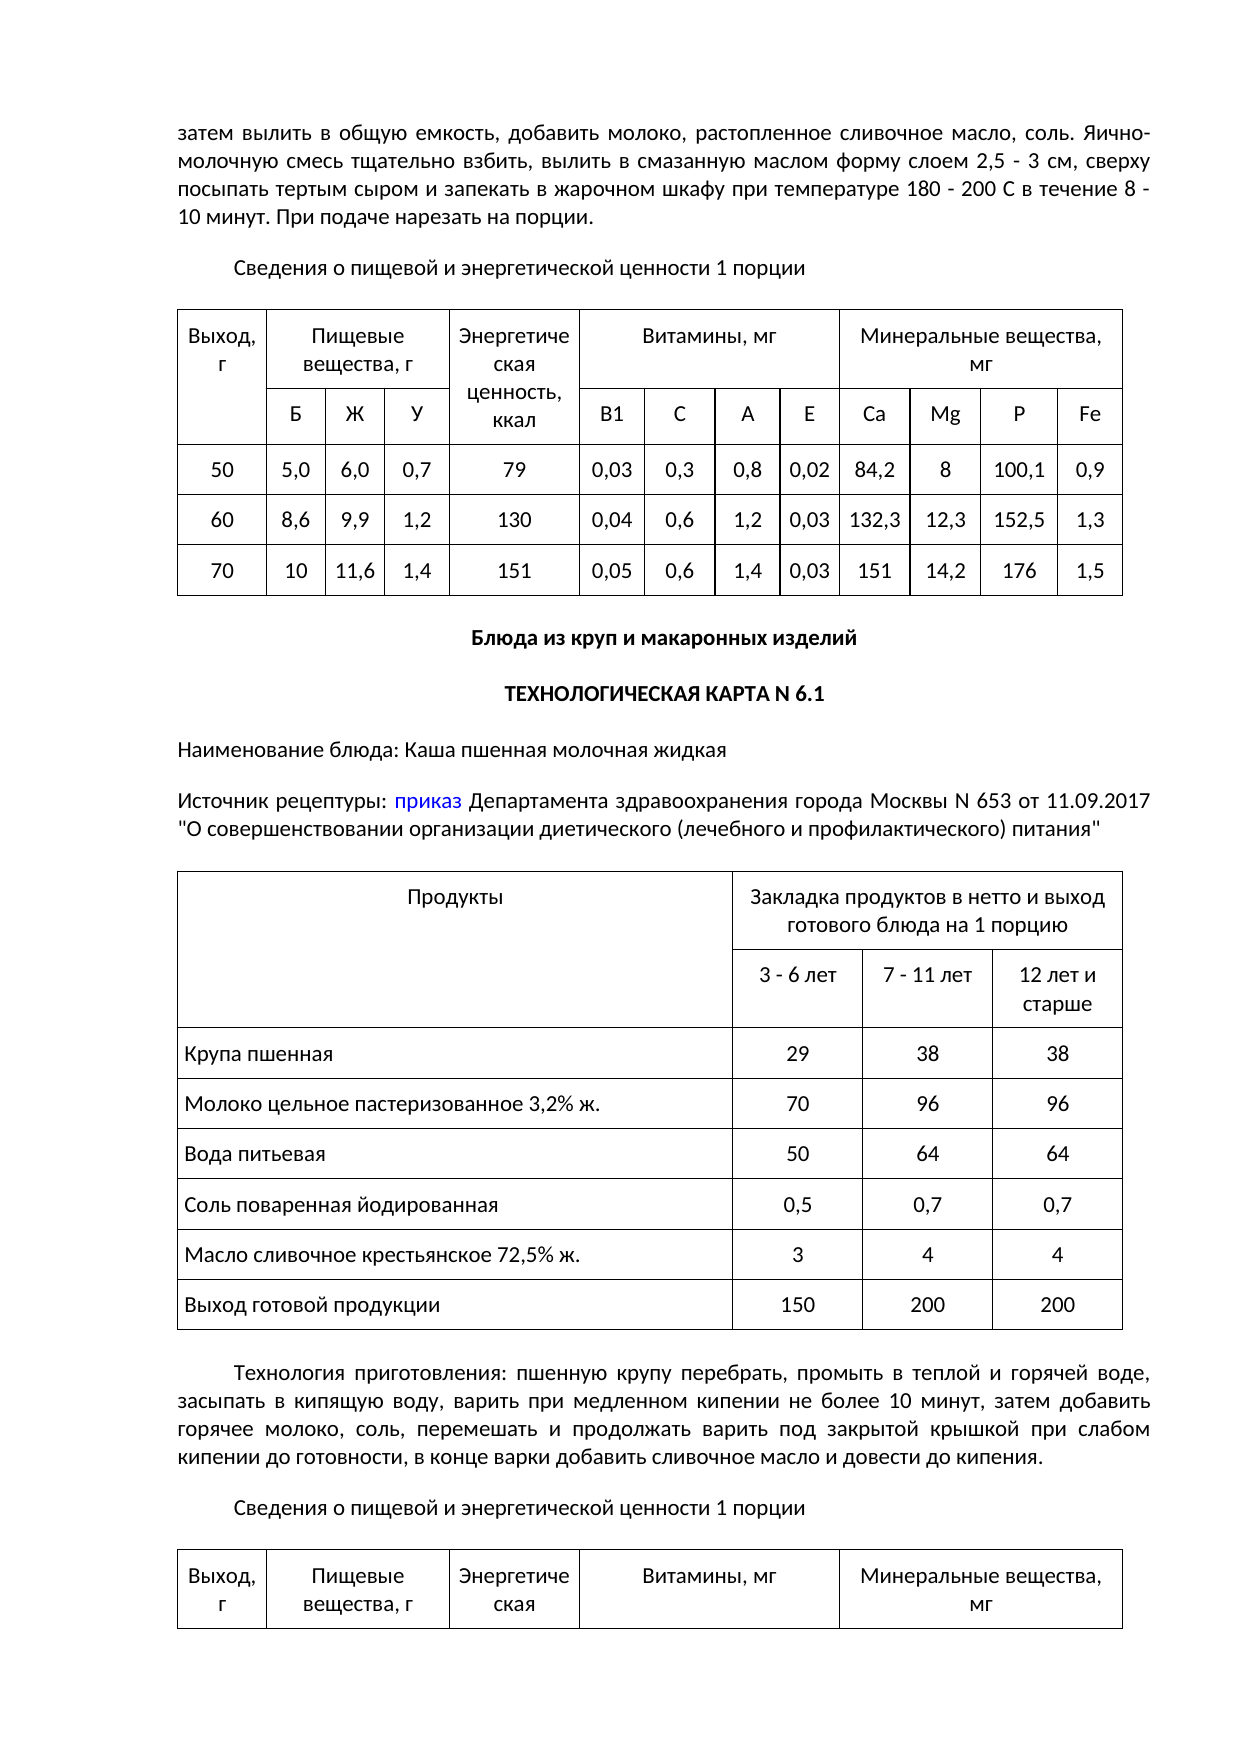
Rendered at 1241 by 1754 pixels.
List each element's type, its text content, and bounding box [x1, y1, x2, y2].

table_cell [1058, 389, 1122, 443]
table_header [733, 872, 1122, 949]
text Сведения о пищевой и энергетической ценности 1 порции [177, 1493, 1152, 1521]
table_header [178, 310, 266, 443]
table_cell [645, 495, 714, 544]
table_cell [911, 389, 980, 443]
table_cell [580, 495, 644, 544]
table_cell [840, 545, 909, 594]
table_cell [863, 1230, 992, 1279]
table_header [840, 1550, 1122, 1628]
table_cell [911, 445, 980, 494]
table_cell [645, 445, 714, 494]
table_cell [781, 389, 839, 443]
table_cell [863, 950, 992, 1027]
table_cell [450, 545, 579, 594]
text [177, 118, 1152, 230]
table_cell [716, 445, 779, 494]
title Блюда из круп и макаронных изделий [177, 623, 1152, 652]
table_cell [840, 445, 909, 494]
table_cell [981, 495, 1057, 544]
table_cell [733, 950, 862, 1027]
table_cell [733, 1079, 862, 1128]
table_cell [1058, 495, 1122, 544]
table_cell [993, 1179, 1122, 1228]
text Технология приготовления: пшенную крупу перебрать, промыть в теплой и горячей воде, засыпать в кипящую воду, варить при медленном кипении не более 10 минут, затем добавить горячее молоко, соль, перемешать и продолжать варить под закрытой крышкой при слабом кипении до готовности, в конце варки добавить сливочное масло и довести до кипения. [177, 1358, 1152, 1470]
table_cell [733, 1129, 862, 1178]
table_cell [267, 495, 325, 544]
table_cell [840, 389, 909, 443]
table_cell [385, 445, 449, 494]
text Наименование блюда: Каша пшенная молочная жидкая [177, 736, 1152, 764]
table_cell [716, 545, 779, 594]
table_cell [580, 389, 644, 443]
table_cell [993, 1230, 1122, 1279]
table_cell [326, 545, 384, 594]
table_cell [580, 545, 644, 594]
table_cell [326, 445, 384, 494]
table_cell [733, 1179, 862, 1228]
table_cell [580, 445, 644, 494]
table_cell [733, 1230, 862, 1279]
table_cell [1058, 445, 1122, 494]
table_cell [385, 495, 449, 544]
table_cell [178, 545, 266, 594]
title ТЕХНОЛОГИЧЕСКАЯ КАРТА N 6.1 [177, 679, 1152, 708]
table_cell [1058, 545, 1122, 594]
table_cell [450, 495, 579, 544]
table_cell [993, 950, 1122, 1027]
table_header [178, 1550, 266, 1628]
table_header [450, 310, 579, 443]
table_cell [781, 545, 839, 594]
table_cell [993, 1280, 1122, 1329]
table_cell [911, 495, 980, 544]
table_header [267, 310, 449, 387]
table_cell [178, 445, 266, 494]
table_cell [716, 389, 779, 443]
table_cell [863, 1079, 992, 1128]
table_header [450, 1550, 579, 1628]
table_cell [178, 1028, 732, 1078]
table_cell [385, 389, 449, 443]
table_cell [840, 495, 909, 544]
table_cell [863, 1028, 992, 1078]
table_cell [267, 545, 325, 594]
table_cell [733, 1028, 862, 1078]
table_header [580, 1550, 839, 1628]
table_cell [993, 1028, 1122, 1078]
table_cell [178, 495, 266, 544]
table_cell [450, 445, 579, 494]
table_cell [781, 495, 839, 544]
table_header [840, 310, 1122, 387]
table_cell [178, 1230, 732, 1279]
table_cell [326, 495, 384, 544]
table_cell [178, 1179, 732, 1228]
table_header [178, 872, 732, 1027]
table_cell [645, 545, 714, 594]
text Источник рецептуры: приказ Департамента здравоохранения города Москвы N 653 от 11.09.2017 "О совершенствовании организации диетического (лечебного и профилактического) питания" [177, 787, 1152, 843]
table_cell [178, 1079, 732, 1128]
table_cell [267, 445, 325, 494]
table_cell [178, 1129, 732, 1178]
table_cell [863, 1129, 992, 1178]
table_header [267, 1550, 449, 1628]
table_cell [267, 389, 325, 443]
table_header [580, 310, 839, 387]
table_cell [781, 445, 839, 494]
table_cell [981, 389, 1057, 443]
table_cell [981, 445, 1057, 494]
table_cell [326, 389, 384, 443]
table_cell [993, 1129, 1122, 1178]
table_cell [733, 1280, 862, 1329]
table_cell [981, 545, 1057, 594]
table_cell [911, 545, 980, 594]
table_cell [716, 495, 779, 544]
text Сведения о пищевой и энергетической ценности 1 порции [177, 253, 1152, 281]
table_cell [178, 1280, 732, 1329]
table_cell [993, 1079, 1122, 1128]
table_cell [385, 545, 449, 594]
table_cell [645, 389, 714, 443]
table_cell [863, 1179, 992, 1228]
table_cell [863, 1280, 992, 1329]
